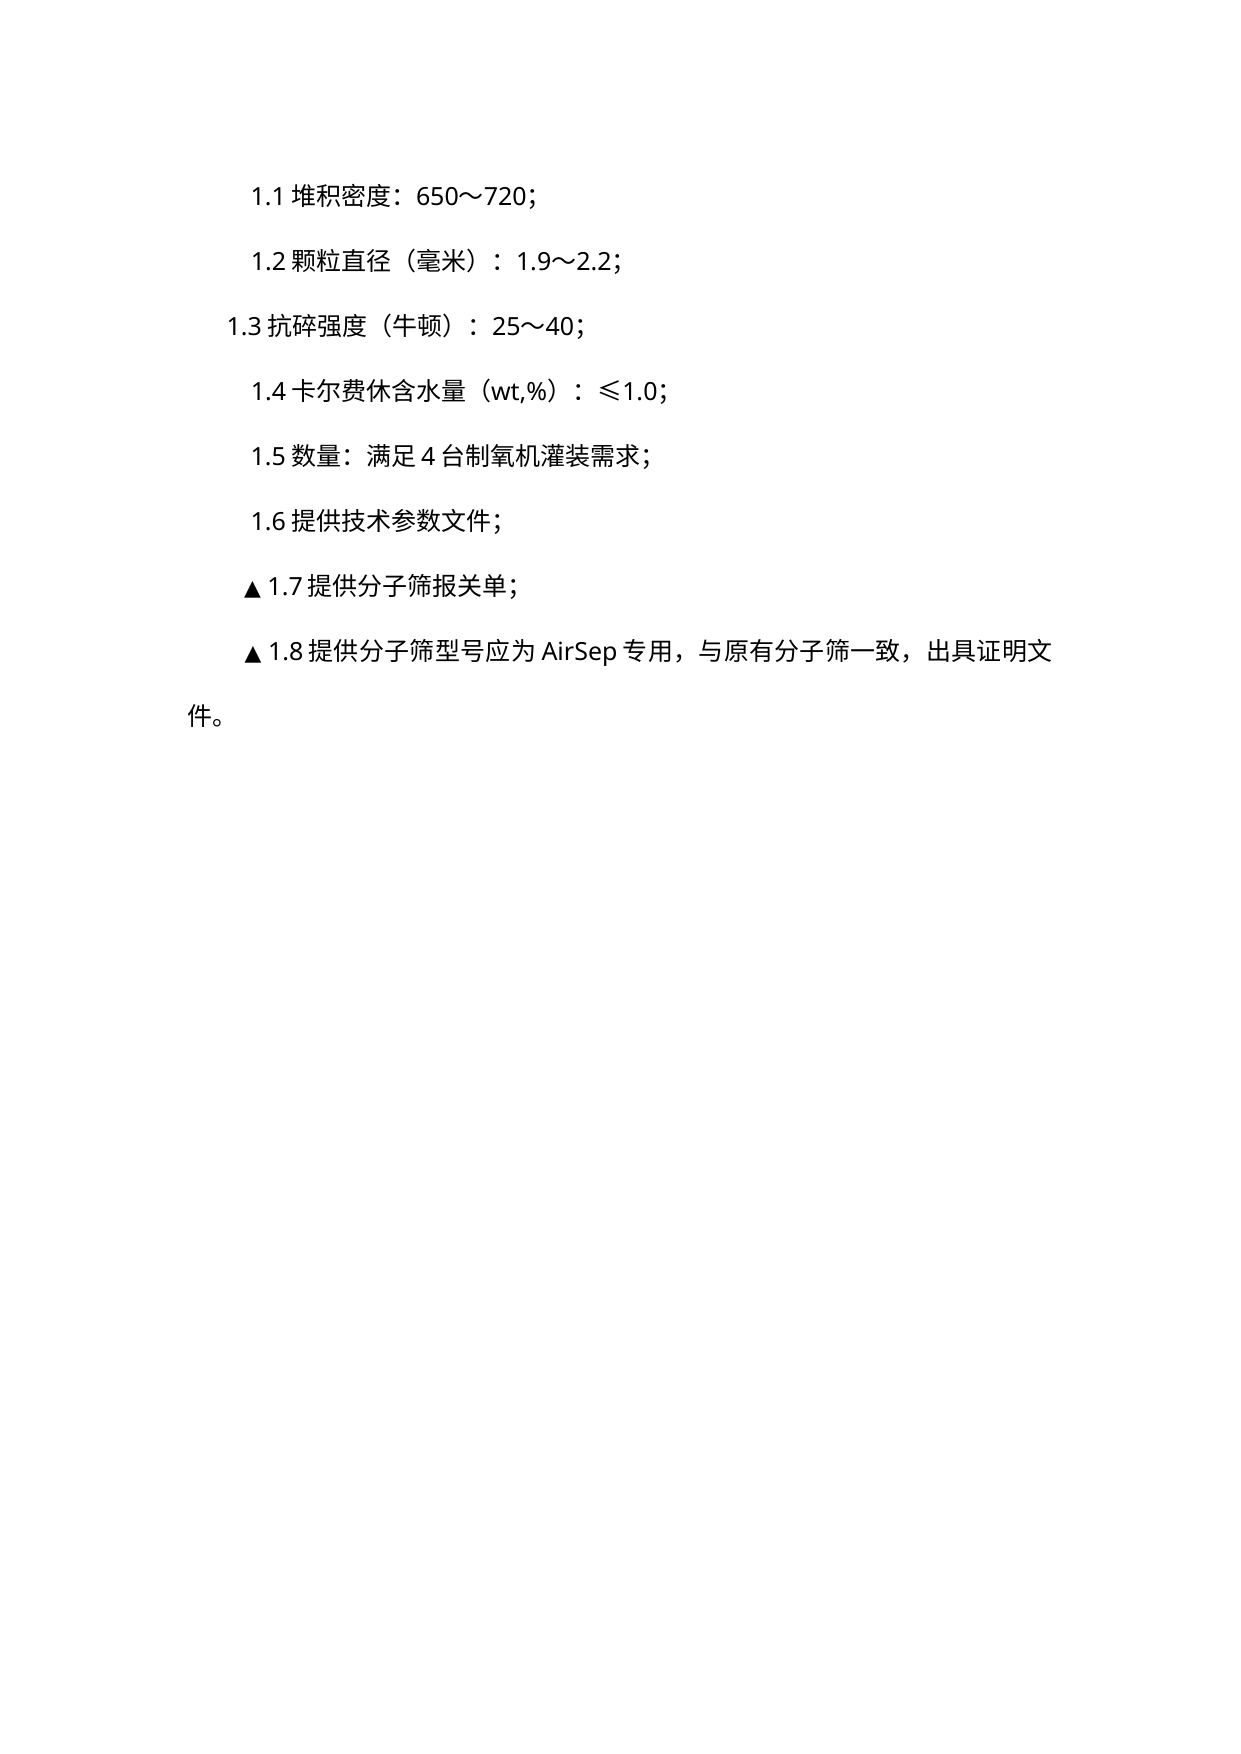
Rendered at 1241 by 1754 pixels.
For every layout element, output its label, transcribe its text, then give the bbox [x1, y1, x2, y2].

text 1.1堆积密度：650～720； [187, 162, 1053, 227]
text 1.2颗粒直径（毫米）：1.9～2.2； [187, 227, 1053, 292]
text 1.6提供技术参数文件； [187, 487, 1053, 552]
text 1.3抗碎强度（牛顿）：25～40； [187, 292, 1053, 357]
text 1.4卡尔费休含水量（wt,%）：≤1.0； [187, 357, 1053, 422]
text 1.5数量：满足4台制氧机灌装需求； [187, 422, 1053, 487]
text ▲ 1.7提供分子筛报关单； [187, 552, 1053, 617]
text ▲ 1.8提供分子筛型号应为AirSep专用，与原有分子筛一致，出具证明文件。 [187, 617, 1053, 747]
